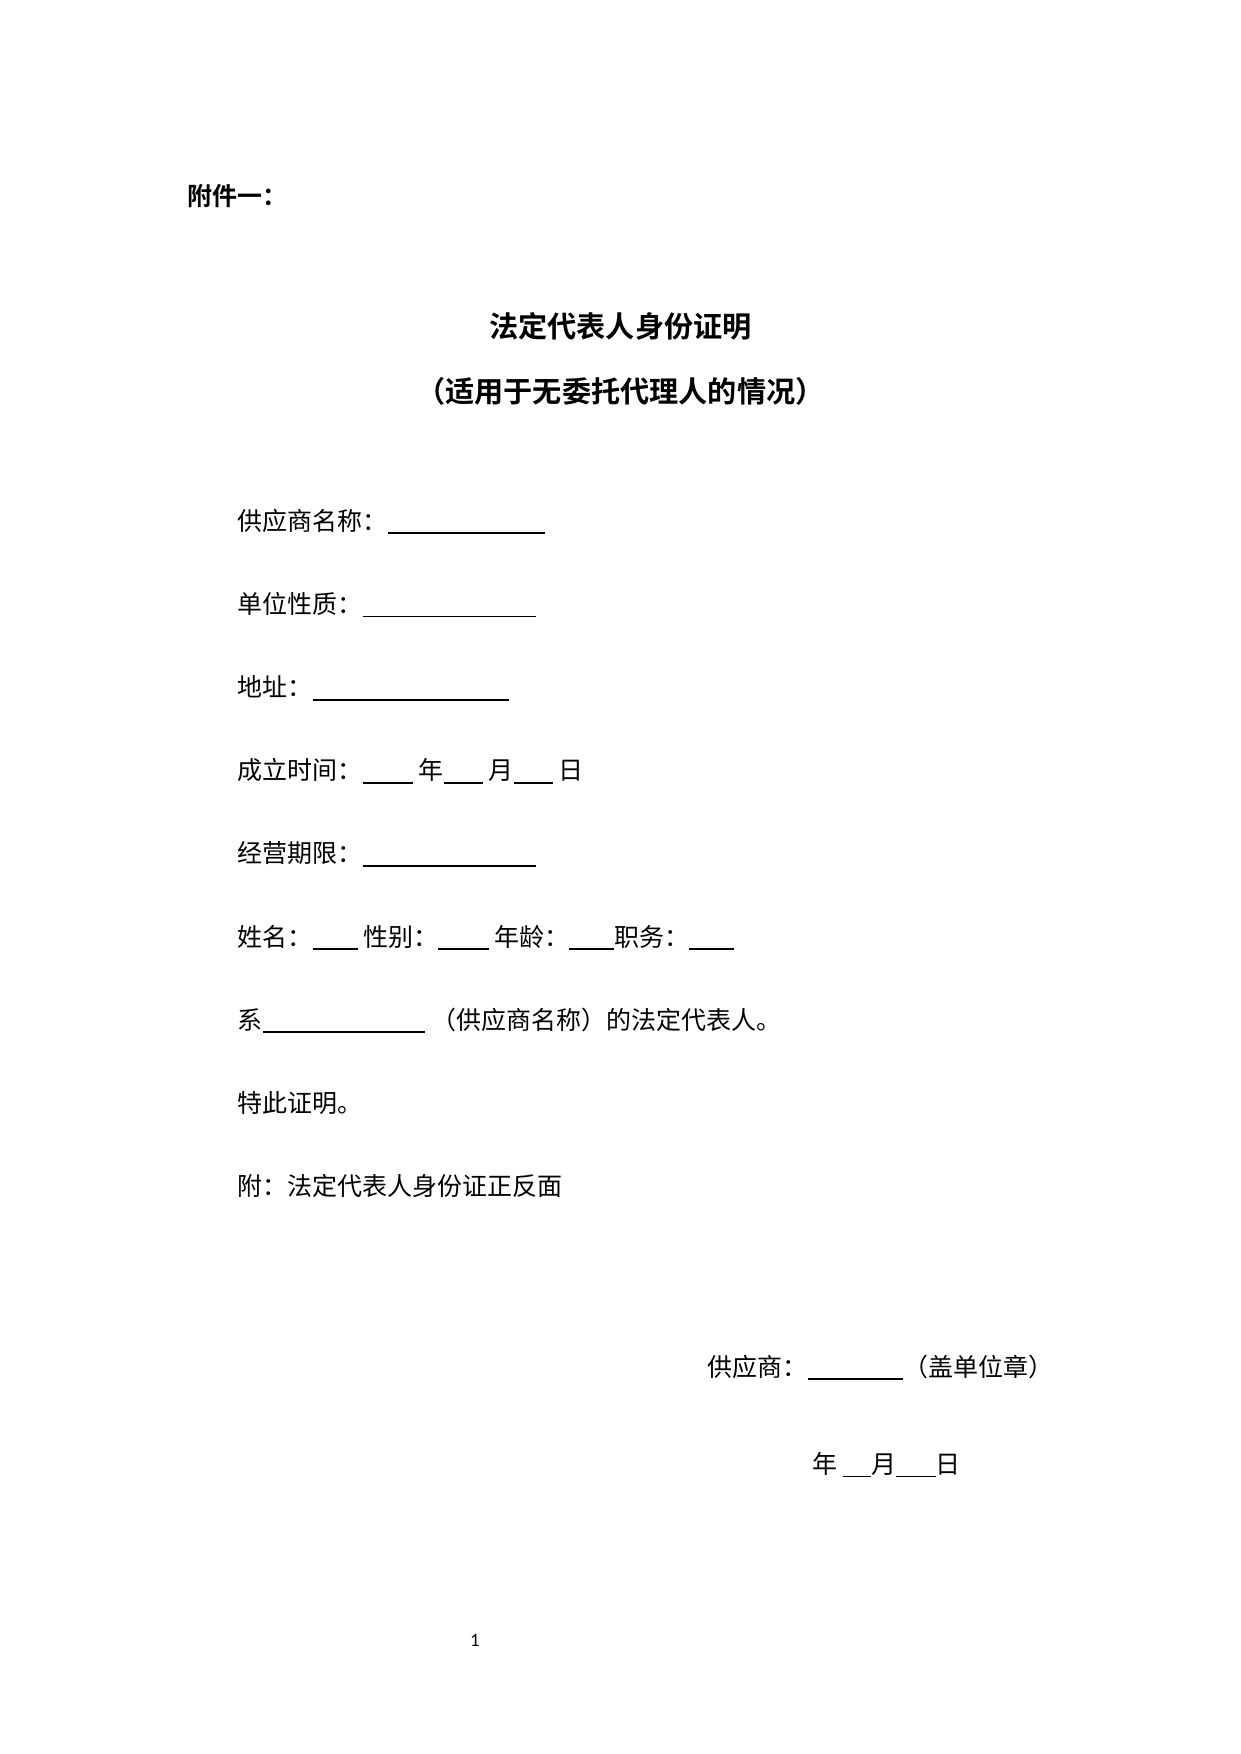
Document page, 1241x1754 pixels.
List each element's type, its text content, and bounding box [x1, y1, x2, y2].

text 年 月 日 [187, 1430, 1053, 1495]
text 单位性质： [187, 570, 1053, 635]
text （适用于无委托代理人的情况） [187, 357, 1053, 422]
text 供应商名称： [187, 487, 1053, 552]
text 经营期限： [187, 819, 1053, 884]
text 特此证明。 [187, 1069, 1053, 1134]
text 姓名： 性别： 年龄： 职务： [187, 903, 1053, 968]
text 附：法定代表人身份证正反面 [187, 1152, 1053, 1217]
text 系 （供应商名称）的法定代表人。 [187, 986, 1053, 1051]
text 成立时间： 年 月 日 [187, 736, 1053, 801]
text 地址： [187, 653, 1053, 718]
text 供应商： （盖单位章） [187, 1333, 1053, 1398]
text 附件一： [187, 162, 1053, 227]
text 法定代表人身份证明 [187, 292, 1053, 357]
